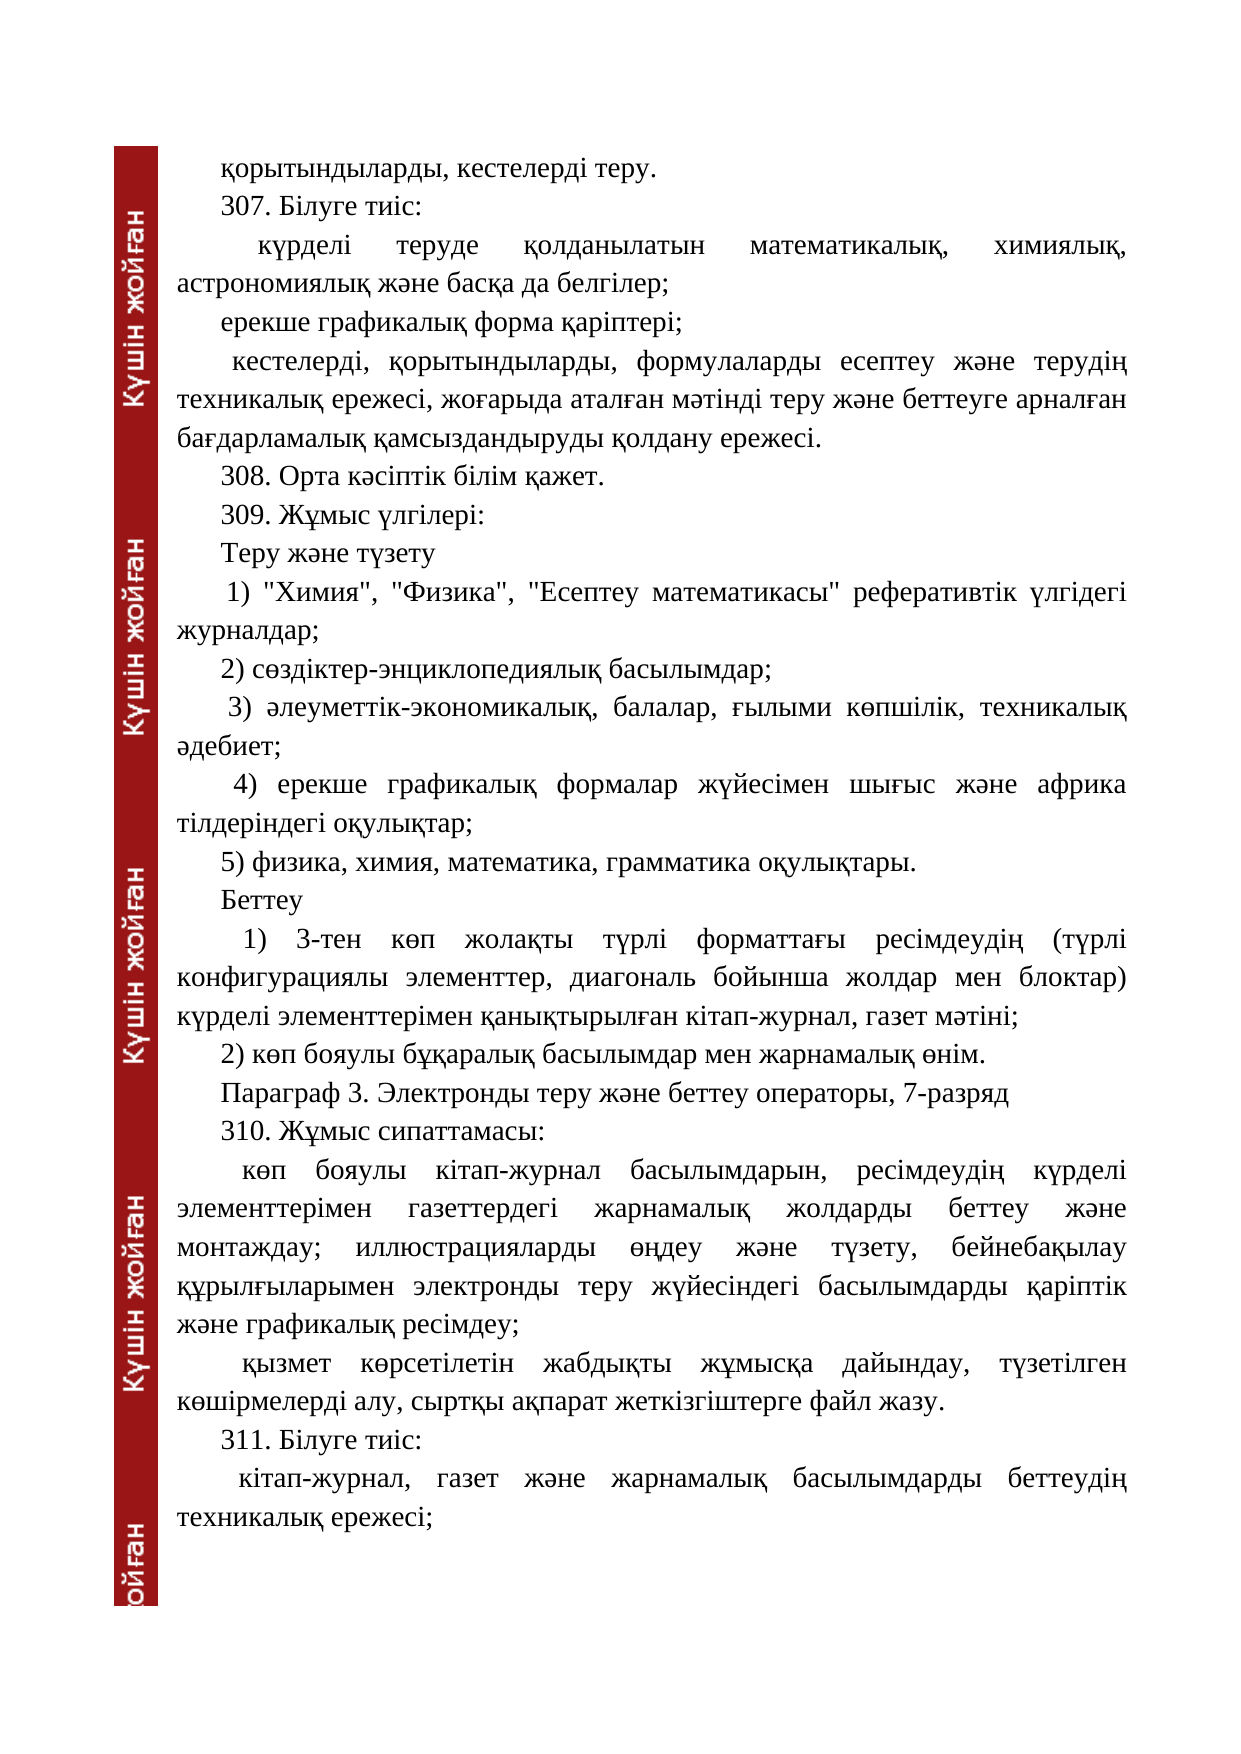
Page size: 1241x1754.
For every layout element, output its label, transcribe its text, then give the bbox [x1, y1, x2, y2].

picture [114, 1070, 158, 1075]
text күрделі теруде қолданылатын математикалық, химиялық, астрономиялық және басқа да белгілер; [112, 227, 1128, 299]
picture [114, 762, 158, 767]
picture [114, 877, 158, 882]
text көп бояулы кітап-журнал басылымдарын, ресімдеудің күрделі элементтерімен газеттердегі жарнамалық жолдарды беттеу және монтаждау; иллюстрацияларды өңдеу және түзету, бейнебақылау құрылғыларымен электронды теру жүйесіндегі басылымдарды қаріптік және графикалық ресімдеу; [112, 1152, 1128, 1340]
text 309. Жұмыс үлгілері: [112, 497, 1128, 530]
text кітап-журнал, газет және жарнамалық басылымдарды беттеудің техникалық ережесі; [112, 1460, 1128, 1532]
picture [114, 338, 158, 343]
picture [114, 1417, 158, 1422]
picture [114, 1455, 158, 1460]
picture [114, 916, 158, 921]
picture [114, 222, 158, 227]
picture [114, 530, 158, 535]
picture [114, 299, 158, 304]
picture [114, 1031, 158, 1036]
text 5) физика, химия, математика, грамматика оқулықтары. [112, 844, 1128, 877]
picture [114, 569, 158, 574]
text 307. Білуге тиіс: [112, 188, 1128, 222]
text Беттеу [112, 882, 1128, 916]
picture [114, 684, 158, 689]
picture [114, 492, 158, 497]
text 1) 3-тен көп жолақты түрлі форматтағы ресімдеудің (түрлі конфигурациялы элементтер, диагональ бойынша жолдар мен блоктар) күрделі элементтерімен қанықтырылған кітап-журнал, газет мәтіні; [112, 921, 1128, 1031]
text қорытындыларды, кестелерді теру. [112, 150, 1128, 183]
text кестелерді, қорытындыларды, формулаларды есептеу және терудің техникалық ережесі, жоғарыда аталған мәтінді теру және беттеуге арналған бағдарламалық қамсыздандыруды қолдану ережесі. [112, 343, 1128, 453]
text 2) көп бояулы бұқаралық басылымдар мен жарнамалық өнім. [112, 1036, 1128, 1070]
text 2) сөздіктер-энциклопедиялық басылымдар; [112, 651, 1128, 684]
text 3) әлеуметтік-экономикалық, балалар, ғылыми көпшілік, техникалық әдебиет; [112, 689, 1128, 762]
picture [114, 453, 158, 458]
picture [114, 839, 158, 844]
text қызмет көрсетілетін жабдықты жұмысқа дайындау, түзетілген көшірмелерді алу, сыртқы ақпарат жеткізгіштерге файл жазу. [112, 1345, 1128, 1417]
picture [114, 646, 158, 651]
text Параграф 3. Электронды теру және беттеу операторы, 7-разряд [112, 1075, 1128, 1108]
text Теру және түзету [112, 535, 1128, 569]
text 311. Білуге тиіс: [112, 1422, 1128, 1455]
picture [114, 183, 158, 188]
picture [114, 1147, 158, 1152]
text ерекше графикалық форма қаріптері; [112, 304, 1128, 338]
picture [114, 146, 158, 150]
picture [114, 1532, 158, 1606]
text 1) "Химия", "Физика", "Есептеу математикасы" реферативтік үлгідегі журналдар; [112, 574, 1128, 646]
picture [114, 1340, 158, 1345]
text 310. Жұмыс сипаттамасы: [112, 1113, 1128, 1147]
text 4) ерекше графикалық формалар жүйесімен шығыс және африка тілдеріндегі оқулықтар; [112, 767, 1128, 839]
text 308. Орта кәсіптік білім қажет. [112, 458, 1128, 492]
picture [114, 1108, 158, 1113]
